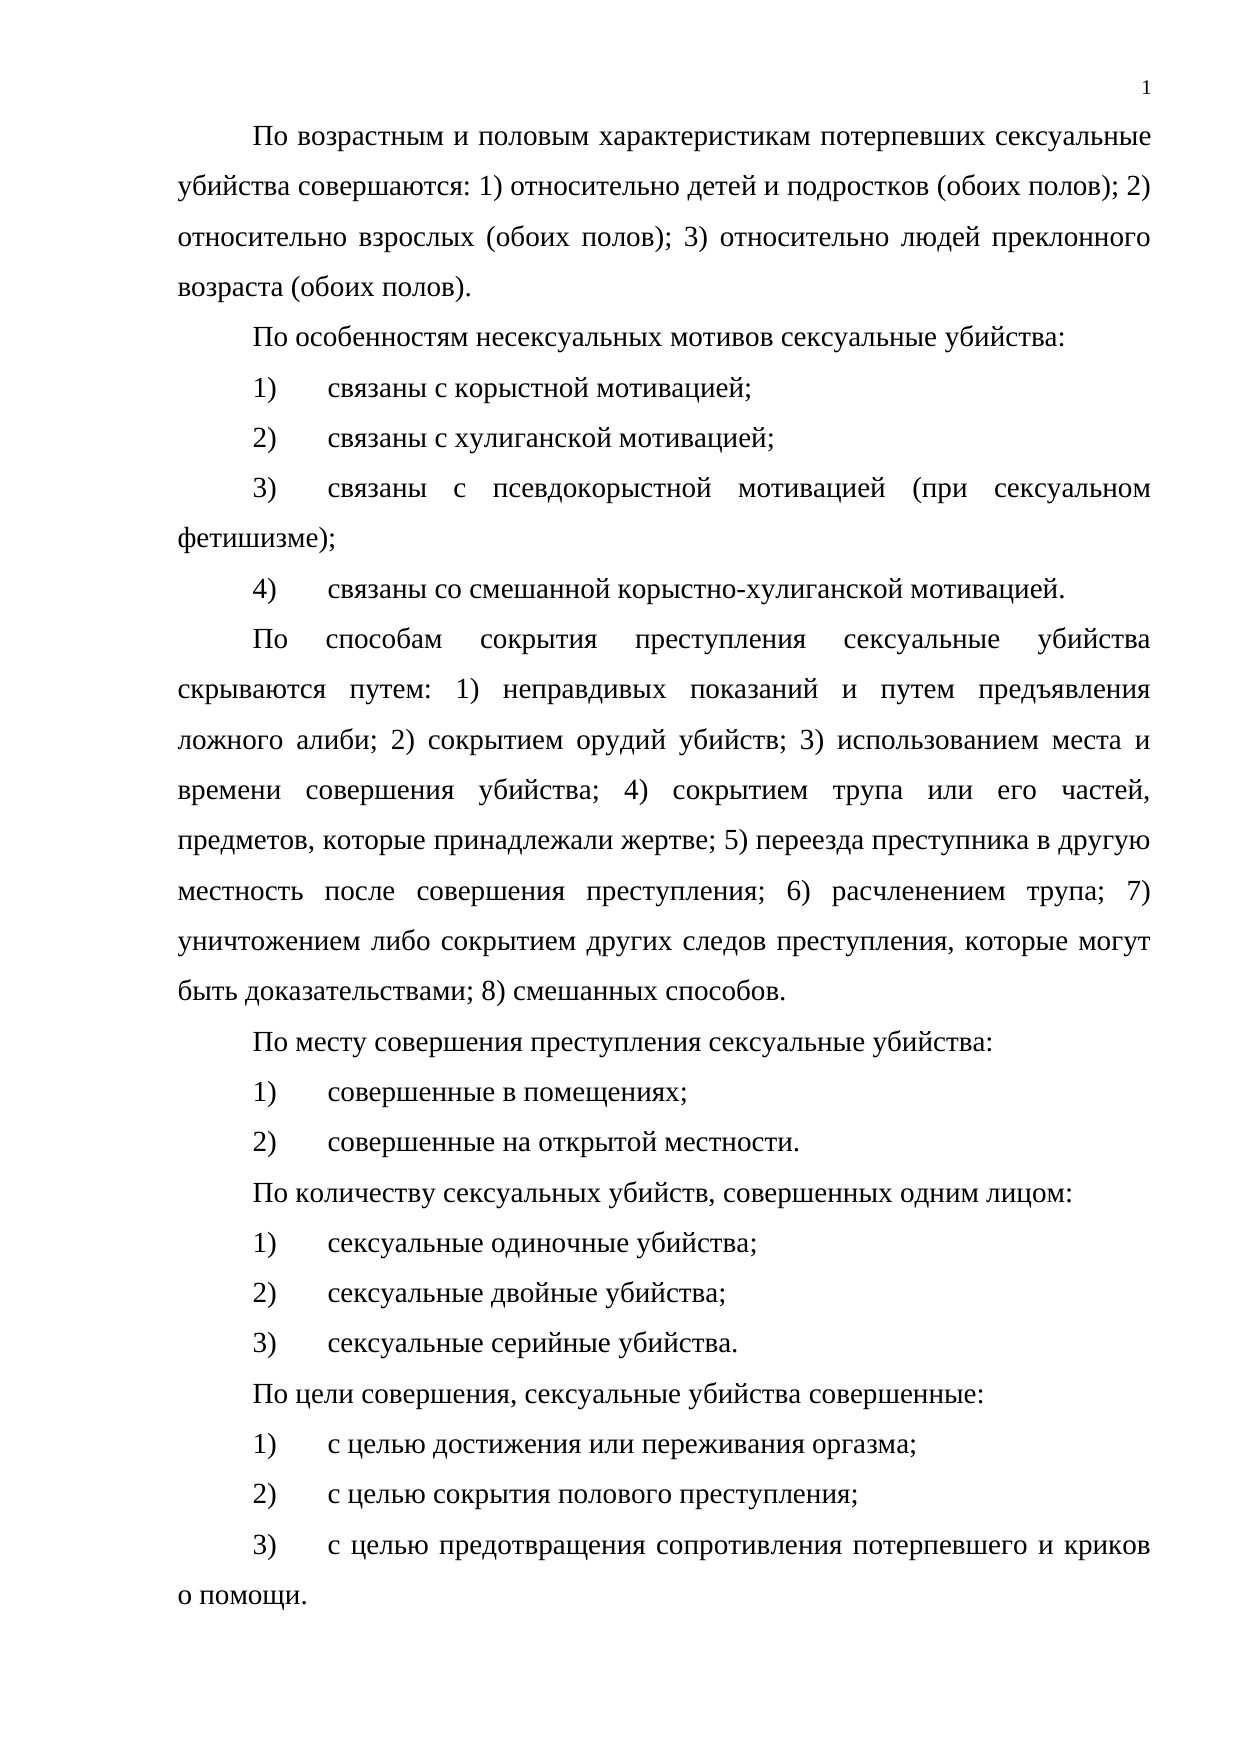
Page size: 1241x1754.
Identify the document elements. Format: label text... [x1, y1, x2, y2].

list с целью достижения или переживания оргазма; [177, 1426, 1152, 1460]
text По особенностям несексуальных мотивов сексуальные убийства: [177, 319, 1152, 353]
list связаны с псевдокорыстной мотивацией (при сексуальном фетишизме); [177, 470, 1152, 554]
list с целью сокрытия полового преступления; [177, 1477, 1152, 1510]
text По цели совершения, сексуальные убийства совершенные: [177, 1376, 1152, 1409]
list сексуальные двойные убийства; [177, 1275, 1152, 1309]
text По количеству сексуальных убийств, совершенных одним лицом: [177, 1175, 1152, 1208]
list сексуальные серийные убийства. [177, 1326, 1152, 1359]
list совершенные в помещениях; [177, 1074, 1152, 1108]
list связаны со смешанной корыстно-хулиганской мотивацией. [177, 571, 1152, 604]
list связаны с корыстной мотивацией; [177, 370, 1152, 403]
list совершенные на открытой местности. [177, 1124, 1152, 1158]
text По способам сокрытия преступления сексуальные убийства скрываются путем: 1) неправдивых показаний и путем предъявления ложного алиби; 2) сокрытием орудий убийств; 3) использованием места и времени совершения убийства; 4) сокрытием трупа или его частей, предметов, которые принадлежали жертве; 5) переезда преступника в другую местность после совершения преступления; 6) расчленением трупа; 7) уничтожением либо сокрытием других следов преступления, которые могут быть доказательствами; 8) смешанных способов. [177, 621, 1152, 1007]
list связаны с хулиганской мотивацией; [177, 420, 1152, 453]
text По возрастным и половым характеристикам потерпевших сексуальные убийства совершаются: 1) относительно детей и подростков (обоих полов); 2) относительно взрослых (обоих полов); 3) относительно людей преклонного возраста (обоих полов). [177, 118, 1152, 303]
text По месту совершения преступления сексуальные убийства: [177, 1024, 1152, 1057]
list сексуальные одиночные убийства; [177, 1225, 1152, 1258]
list с целью предотвращения сопротивления потерпевшего и криков о помощи. [177, 1527, 1152, 1611]
